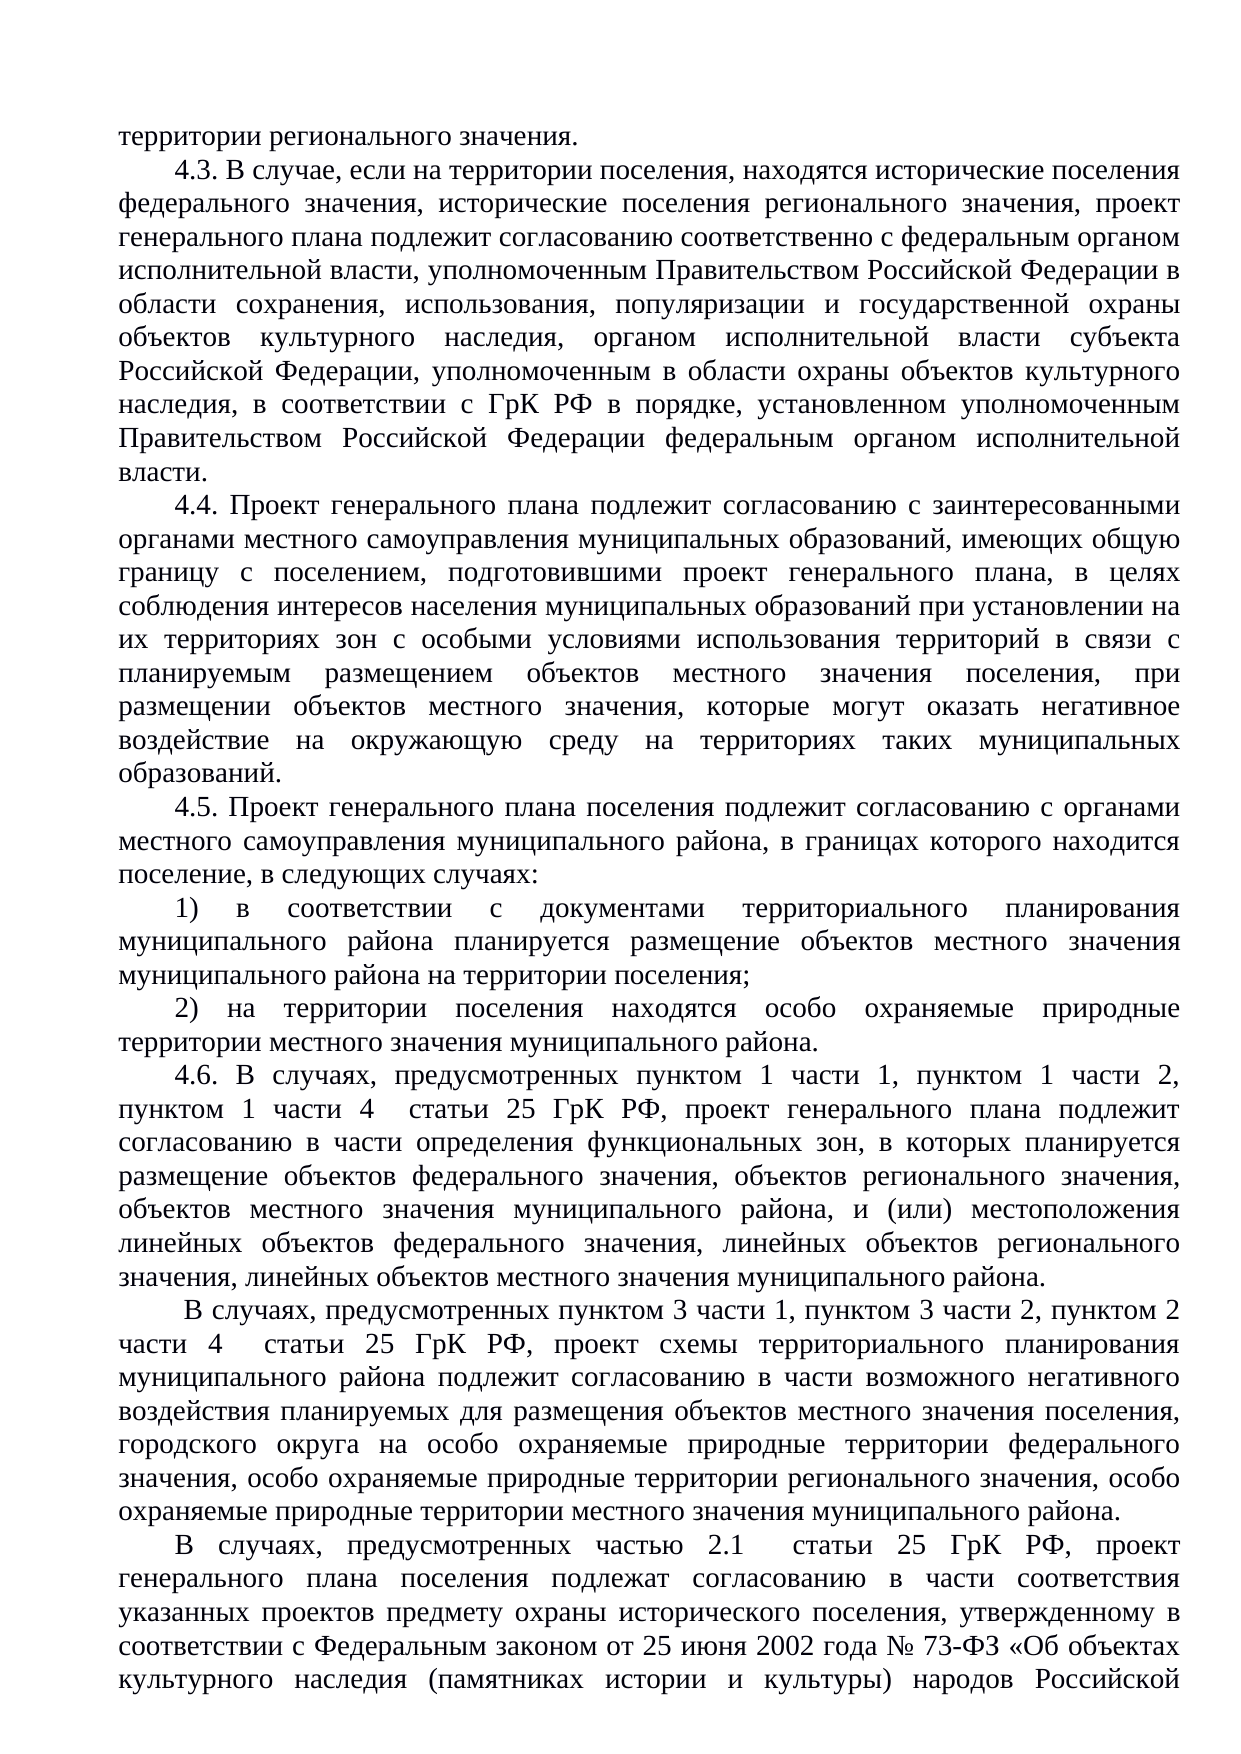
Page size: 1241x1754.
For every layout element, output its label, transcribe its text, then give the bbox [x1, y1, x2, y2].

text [118, 1527, 1181, 1695]
text 4.3. В случае, если на территории поселения, находятся исторические поселения федерального значения, исторические поселения регионального значения, проект генерального плана подлежит согласованию соответственно с федеральным органом исполнительной власти, уполномоченным Правительством Российской Федерации в области сохранения, использования, популяризации и государственной охраны объектов культурного наследия, органом исполнительной власти субъекта Российской Федерации, уполномоченным в области охраны объектов культурного наследия, в соответствии с ГрК РФ в порядке, установленном уполномоченным Правительством Российской Федерации федеральным органом исполнительной власти. [118, 152, 1181, 487]
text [118, 118, 1181, 152]
text 4.4. Проект генерального плана подлежит согласованию с заинтересованными органами местного самоуправления муниципальных образований, имеющих общую границу с поселением, подготовившими проект генерального плана, в целях соблюдения интересов населения муниципальных образований при установлении на их территориях зон с особыми условиями использования территорий в связи с планируемым размещением объектов местного значения поселения, при размещении объектов местного значения, которые могут оказать негативное воздействие на окружающую среду на территориях таких муниципальных образований. [118, 487, 1181, 789]
text 1) в соответствии с документами территориального планирования муниципального района планируется размещение объектов местного значения муниципального района на территории поселения; [118, 890, 1181, 990]
text 2) на территории поселения находятся особо охраняемые природные территории местного значения муниципального района. [118, 990, 1181, 1057]
text 4.5. Проект генерального плана поселения подлежит согласованию с органами местного самоуправления муниципального района, в границах которого находится поселение, в следующих случаях: [118, 789, 1181, 890]
text 4.6. В случаях, предусмотренных пунктом 1 части 1, пунктом 1 части 2, пунктом 1 части 4 статьи 25 ГрК РФ, проект генерального плана подлежит согласованию в части определения функциональных зон, в которых планируется размещение объектов федерального значения, объектов регионального значения, объектов местного значения муниципального района, и (или) местоположения линейных объектов федерального значения, линейных объектов регионального значения, линейных объектов местного значения муниципального района. [118, 1057, 1181, 1292]
text В случаях, предусмотренных пунктом 3 части 1, пунктом 3 части 2, пунктом 2 части 4 статьи 25 ГрК РФ, проект схемы территориального планирования муниципального района подлежит согласованию в части возможного негативного воздействия планируемых для размещения объектов местного значения поселения, городского округа на особо охраняемые природные территории федерального значения, особо охраняемые природные территории регионального значения, особо охраняемые природные территории местного значения муниципального района. [118, 1292, 1181, 1527]
